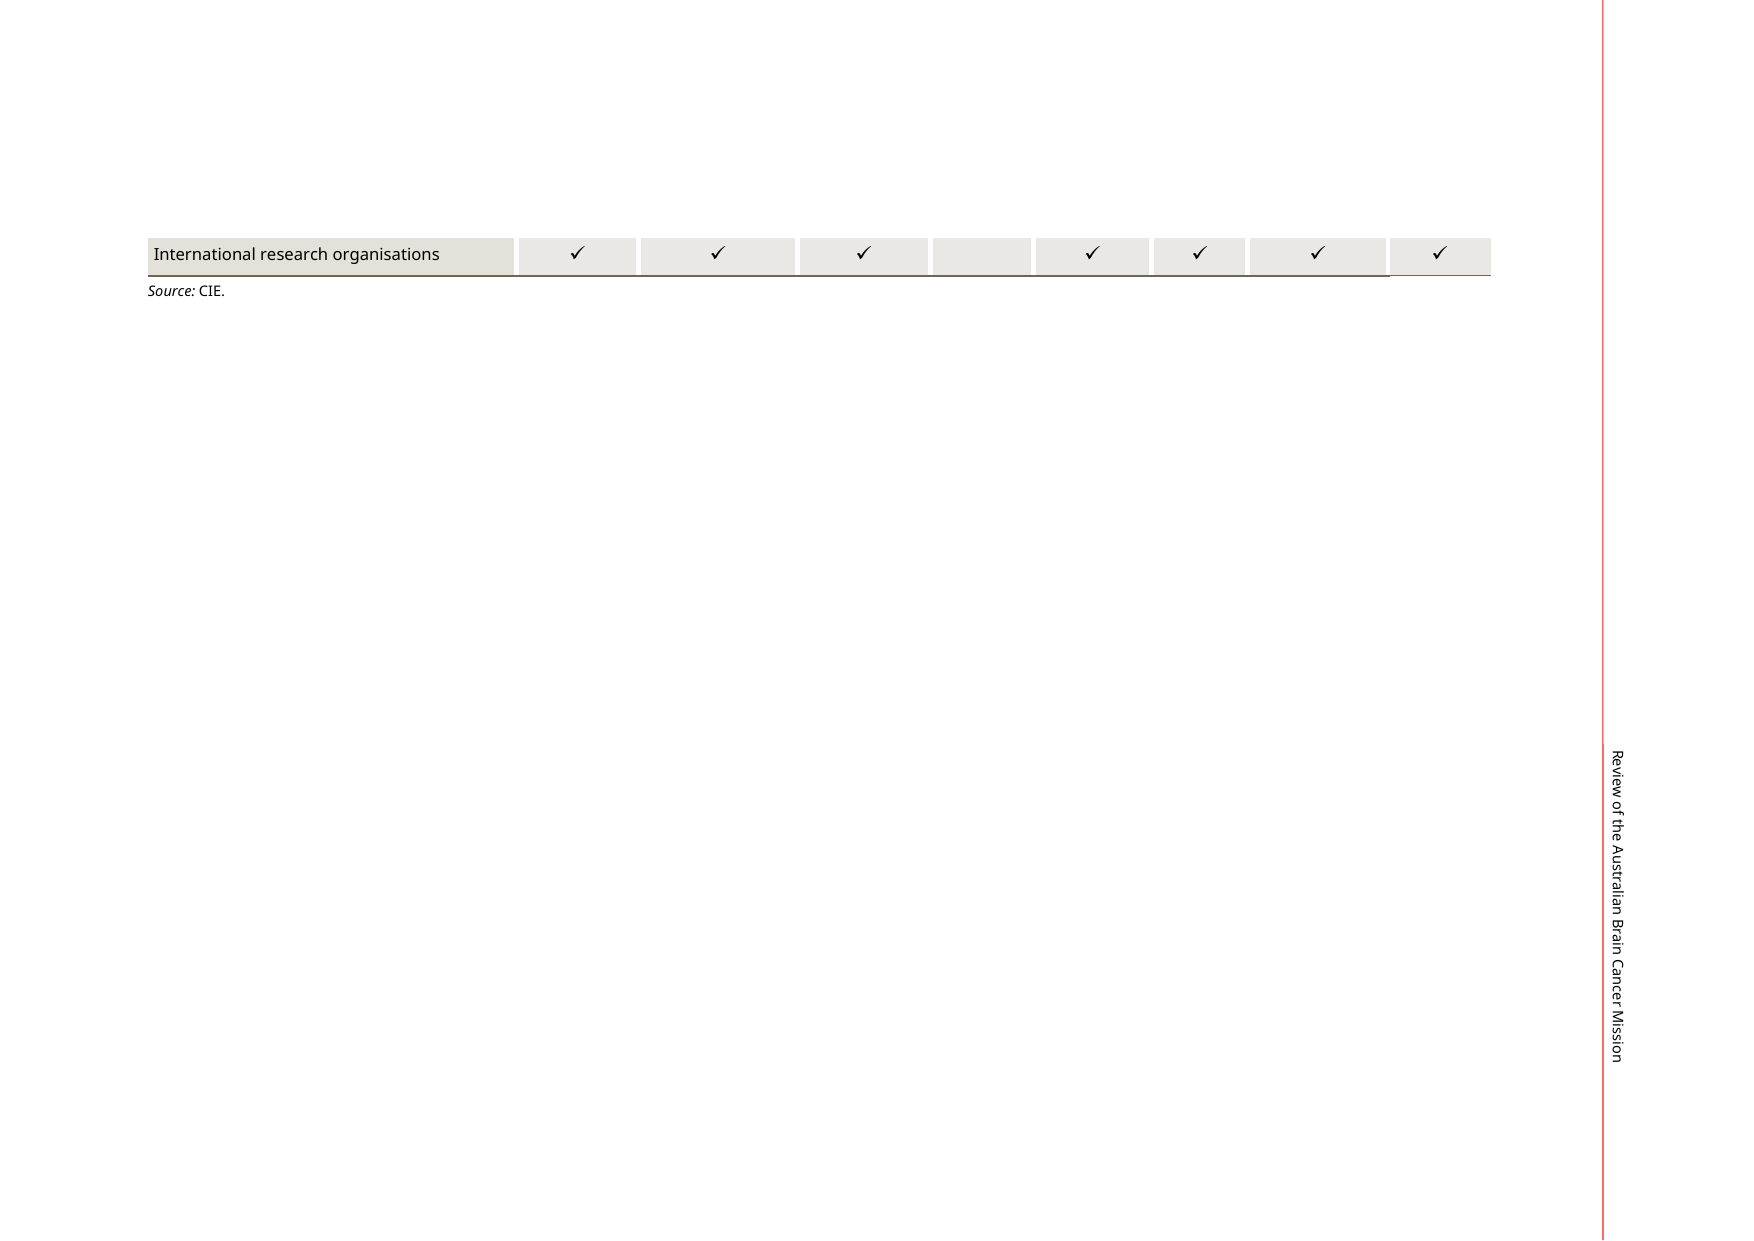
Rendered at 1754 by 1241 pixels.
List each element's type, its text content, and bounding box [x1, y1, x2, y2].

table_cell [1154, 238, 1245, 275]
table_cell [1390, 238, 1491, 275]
text Source: CIE. [148, 281, 1518, 301]
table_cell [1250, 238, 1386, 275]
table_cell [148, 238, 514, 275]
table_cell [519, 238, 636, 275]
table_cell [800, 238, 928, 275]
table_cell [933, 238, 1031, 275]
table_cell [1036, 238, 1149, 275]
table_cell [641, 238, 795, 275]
